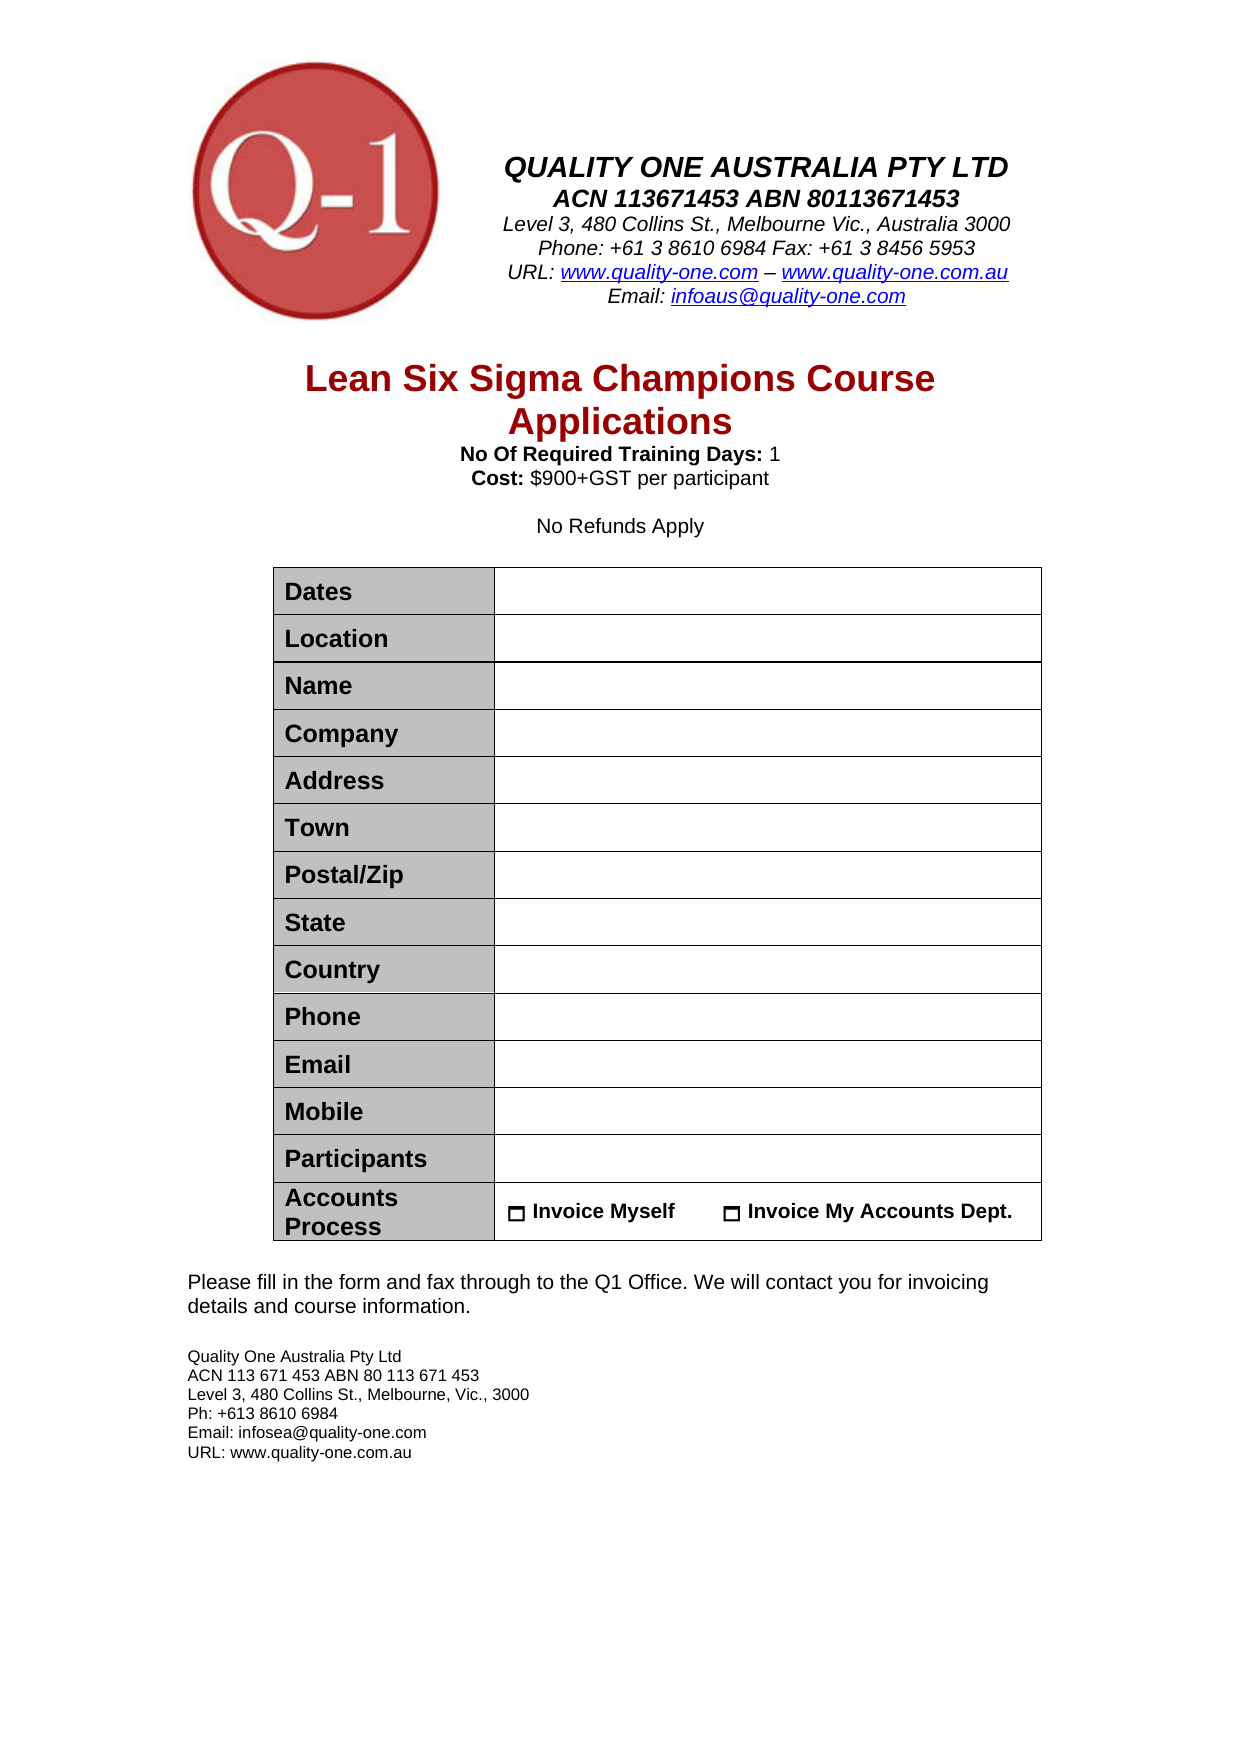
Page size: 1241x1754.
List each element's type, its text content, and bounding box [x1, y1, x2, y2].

picture [187, 61, 444, 333]
table_cell [274, 1088, 494, 1134]
table_cell State [274, 899, 494, 945]
text Email: [187, 1423, 1053, 1442]
table_cell [495, 1088, 1041, 1134]
table_header Dates [274, 568, 494, 614]
table_cell [495, 757, 1041, 803]
table_cell Country [274, 946, 494, 992]
table_cell [495, 1041, 1041, 1087]
text 113671453 80113671453 [444, 183, 1053, 212]
text No Refunds Apply [187, 514, 1053, 538]
table_cell [495, 899, 1041, 945]
table_cell Participants [274, 1135, 494, 1182]
text QUALITY ONE AUSTRALIA PTY [444, 150, 1053, 183]
text 113 671 453 80 113 671 453 [187, 1366, 1053, 1385]
text Ph: +613 8610 6984 [187, 1404, 1053, 1423]
table_cell [495, 663, 1041, 709]
text Cost: $900+GST per participant [187, 466, 1053, 490]
table_cell [495, 852, 1041, 898]
table_cell Phone [274, 994, 494, 1040]
table_cell [495, 615, 1041, 661]
table_cell Invoice Myself Invoice My Accounts Dept. [495, 1183, 1041, 1240]
table_cell Location [274, 615, 494, 661]
table_cell [495, 994, 1041, 1040]
table_cell Address [274, 757, 494, 803]
text No Of Required Training Days: 1 [187, 442, 1053, 466]
table_cell [495, 710, 1041, 756]
table_cell Email [274, 1041, 494, 1087]
table_cell Company [274, 710, 494, 756]
table_cell [495, 946, 1041, 992]
text Lean Six Sigma Champions Course Applications [187, 356, 1053, 442]
table_cell Name [274, 663, 494, 709]
table_cell Town [274, 804, 494, 851]
text Quality One Australia Pty Ltd [187, 1347, 1053, 1366]
text Level 3, Vic., 3000 [444, 212, 1053, 236]
text Level 3, , Vic., 3000 [187, 1385, 1053, 1404]
table_cell Postal/Zip [274, 852, 494, 898]
text URL: www.quality-one.com – www.quality-one.com.au [444, 260, 1053, 284]
text Email: infoaus@quality-one.com [444, 284, 1053, 308]
table_cell [495, 1135, 1041, 1182]
text URL: www.quality-one.com.au [187, 1442, 1053, 1462]
table_cell Accounts Process [274, 1183, 494, 1240]
text Phone: +61 3 8610 6984 Fax: +61 3 8456 5953 [444, 236, 1053, 260]
text Please fill in the form and fax through to the Q1 Office. We will contact you for invoicing details and course information. [187, 1270, 1053, 1318]
table_header [495, 568, 1041, 614]
table_cell [495, 804, 1041, 851]
